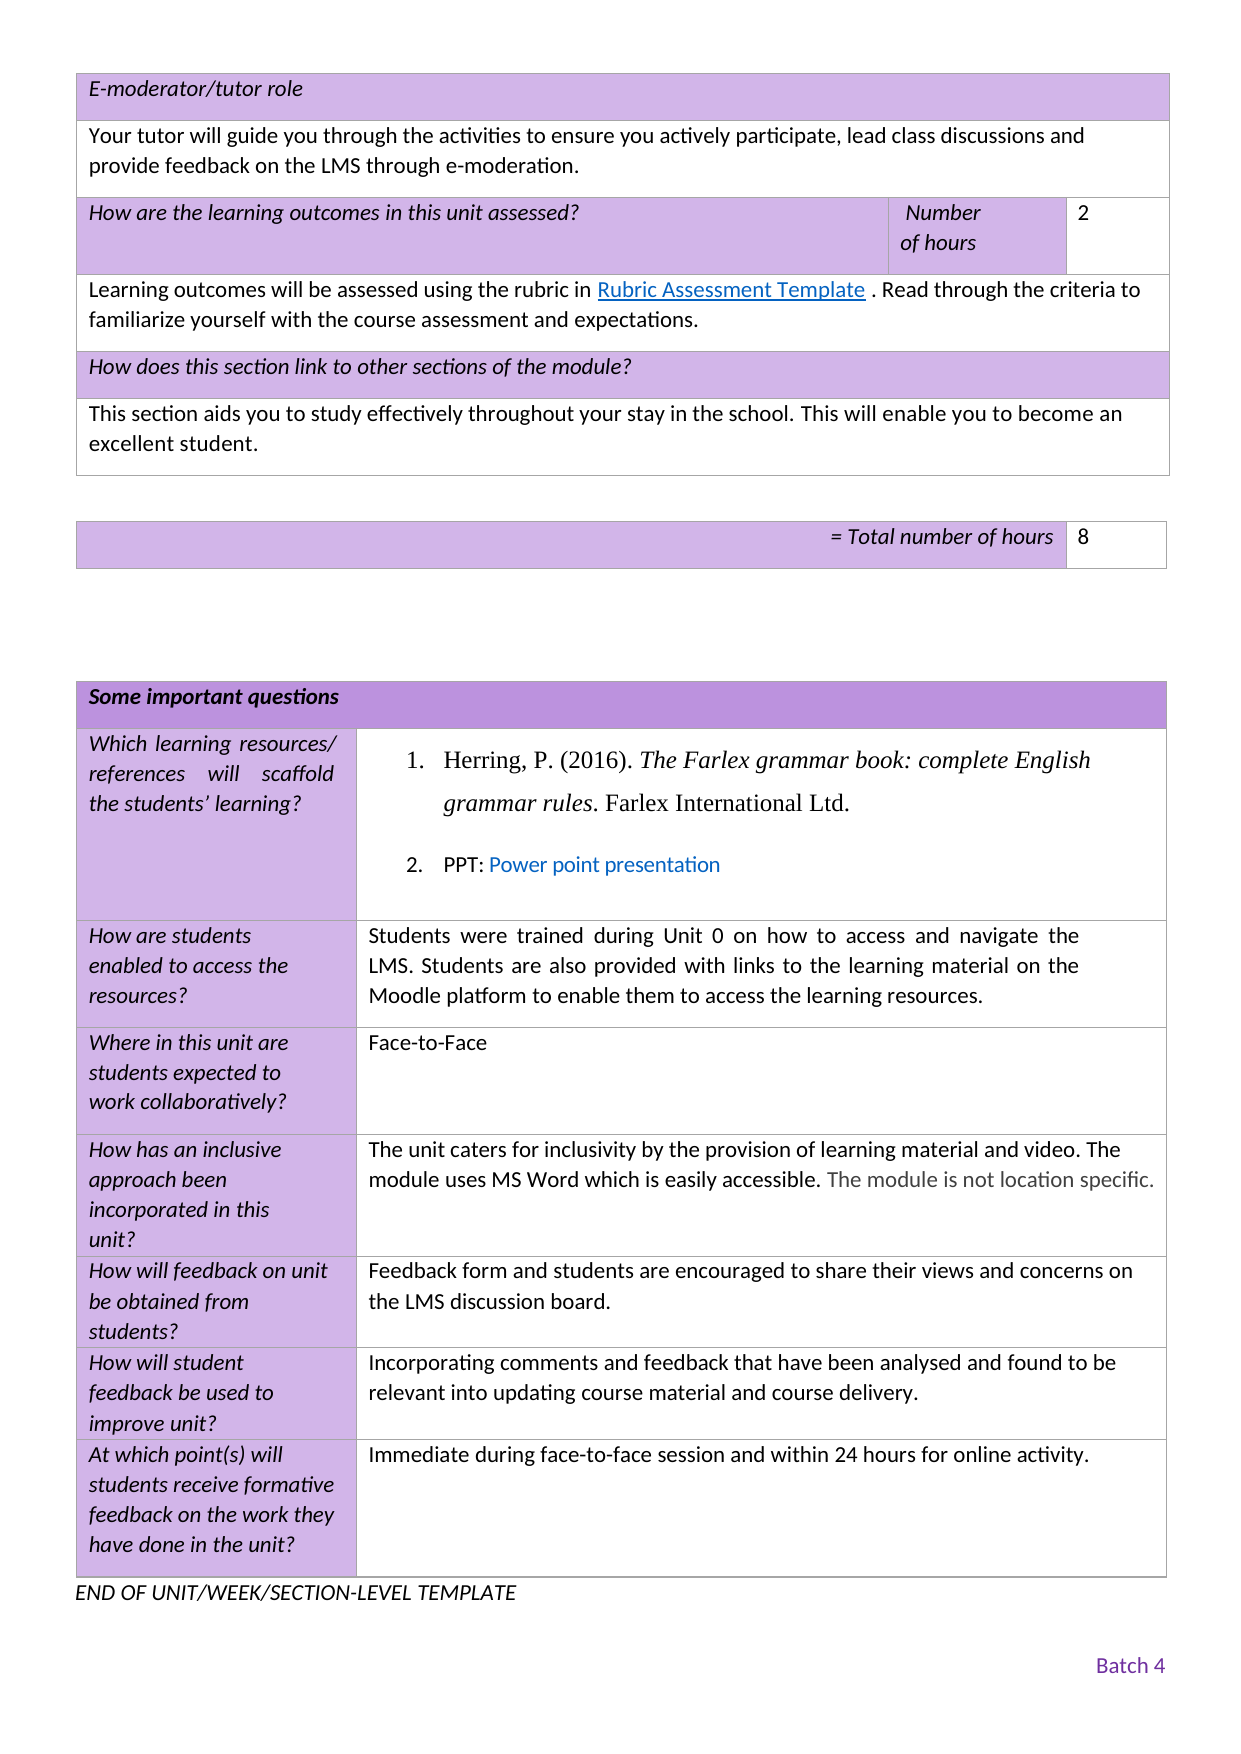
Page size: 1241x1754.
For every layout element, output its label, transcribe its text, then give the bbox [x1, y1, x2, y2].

table_cell Where in this unit are students expected to work collaboratively? [77, 1028, 356, 1134]
table_cell This section aids you to study effectively throughout your stay in the school. This will enable you to become an excellent student. [77, 399, 1169, 475]
table_cell Students were trained during Unit 0 on how to access and navigate the LMS. Students are also provided with links to the learning material on the Moodle platform to enable them to access the learning resources. [357, 921, 1166, 1027]
table_header = Total number of hours [77, 522, 1066, 568]
table_cell At which point(s) will students receive formative feedback on the work they have done in the unit? [77, 1440, 356, 1576]
table_cell Herring, P. (2016). The Farlex grammar book: complete English grammar rules. Farlex International Ltd. PPT: Power point presentation [357, 729, 1166, 920]
table_cell Immediate during face-to-face session and within 24 hours for online activity. [357, 1440, 1166, 1576]
table_cell How are students enabled to access the resources? [77, 921, 356, 1027]
table_cell How has an inclusive approach been incorporated in this unit? [77, 1135, 356, 1256]
table_cell Learning outcomes will be assessed using the rubric in Rubric Assessment Template . Read through the criteria to familiarize yourself with the course assessment and expectations. [77, 275, 1169, 351]
table_cell Incorporating comments and feedback that have been analysed and found to be relevant into updating course material and course delivery. [357, 1348, 1166, 1439]
table_cell Number of hours [889, 198, 1066, 274]
table_header E-moderator/tutor role [77, 74, 1169, 120]
table_header Some important questions [77, 682, 1166, 728]
table_cell How will student feedback be used to improve unit? [77, 1348, 356, 1439]
table_header 8 [1067, 522, 1166, 568]
table_cell Which learning resources/ references will scaffold the students’ learning? [77, 729, 356, 920]
table_cell How will feedback on unit be obtained from students? [77, 1257, 356, 1347]
table_cell Feedback form and students are encouraged to share their views and concerns on the LMS discussion board. [357, 1257, 1166, 1347]
table_cell Face-to-Face [357, 1028, 1166, 1134]
text END OF UNIT/WEEK/SECTION-LEVEL TEMPLATE [75, 1578, 1180, 1606]
table_cell 2 [1067, 198, 1169, 274]
table_cell How are the learning outcomes in this unit assessed? [77, 198, 888, 274]
table_cell Your tutor will guide you through the activities to ensure you actively participate, lead class discussions and provide feedback on the LMS through e-moderation. [77, 121, 1169, 197]
table_cell The unit caters for inclusivity by the provision of learning material and video. The module uses MS Word which is easily accessible. The module is not location specific. [357, 1135, 1166, 1256]
table_cell How does this section link to other sections of the module? [77, 352, 1169, 398]
